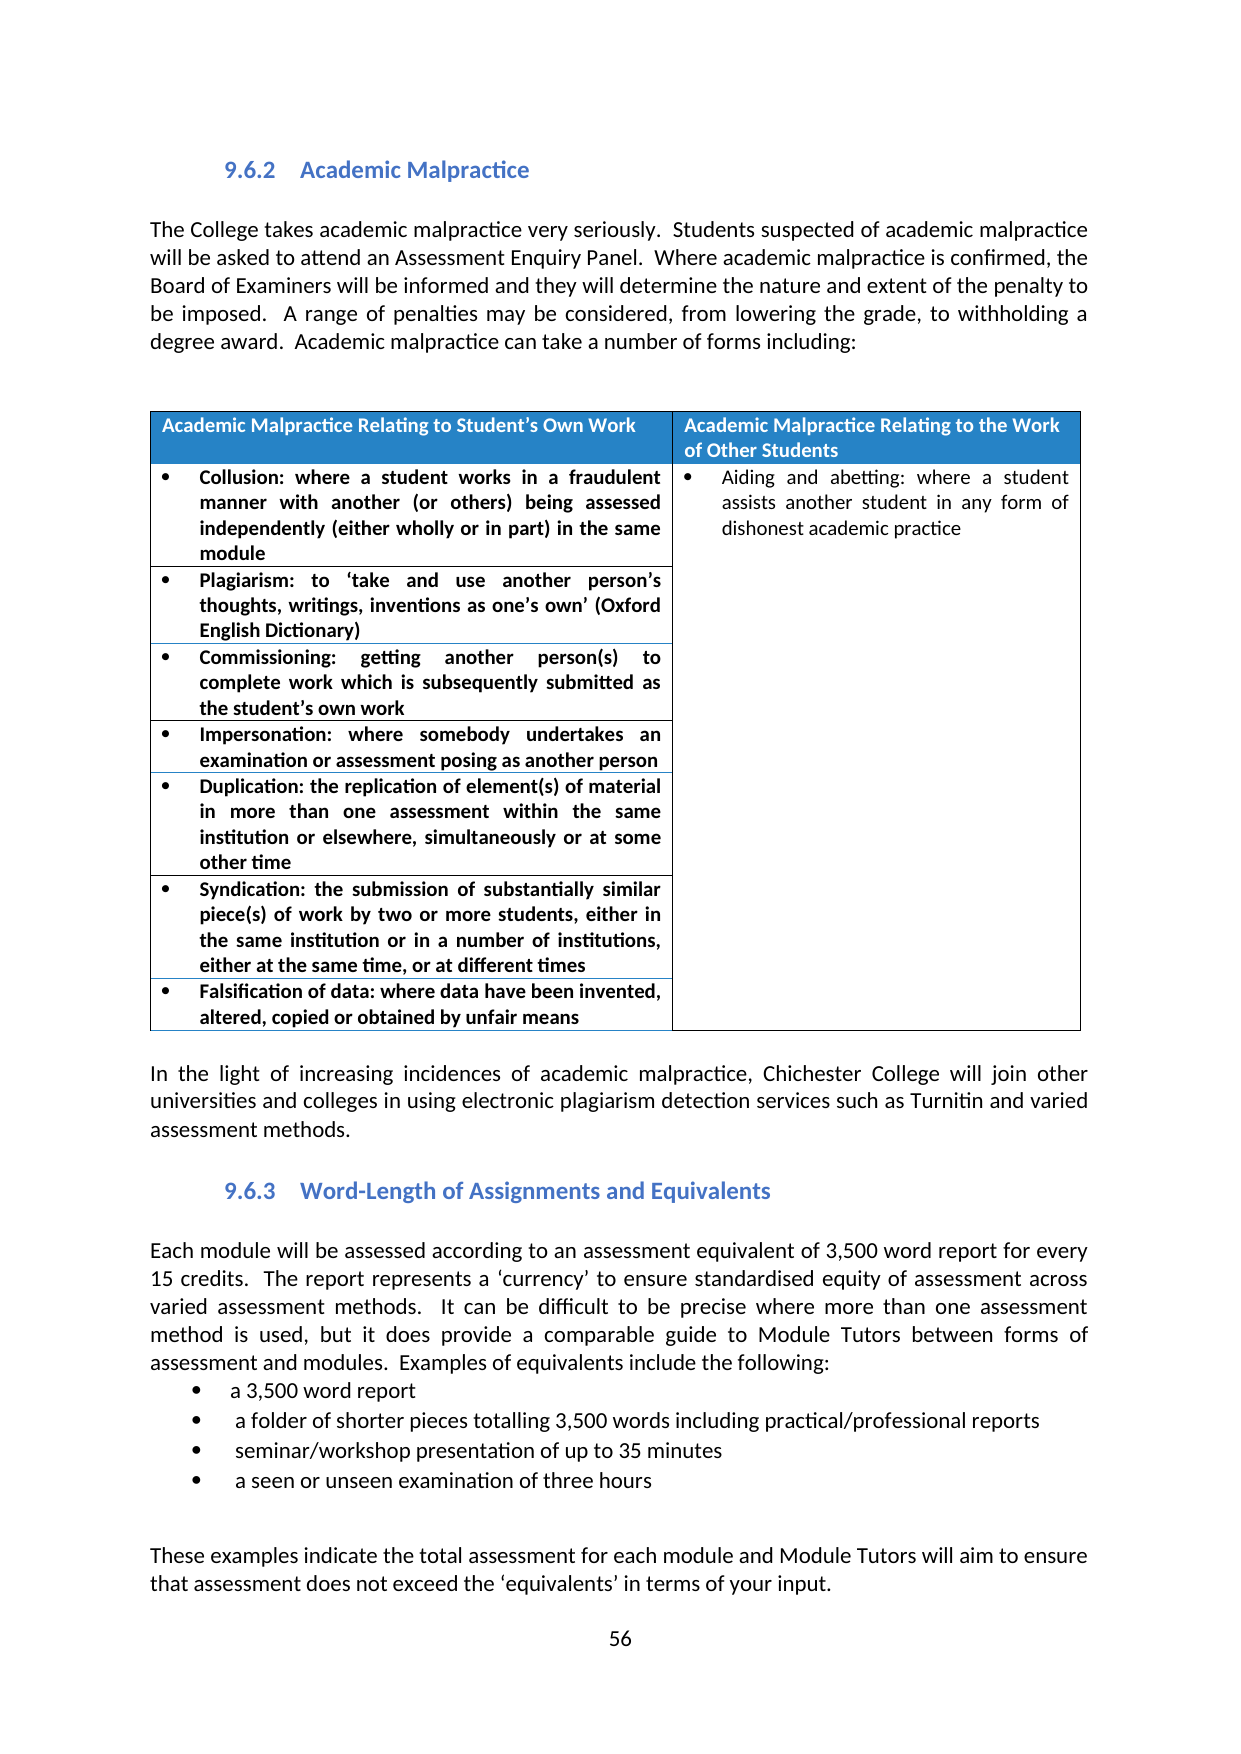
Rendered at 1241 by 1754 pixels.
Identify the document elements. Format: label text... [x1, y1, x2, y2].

table_cell Syndication: the submission of substantially similar piece(s) of work by two or more students, either in the same institution or in a number of institutions, either at the same time, or at different times [151, 876, 672, 978]
subtitle 9.6.2 Academic Malpractice [224, 154, 1090, 185]
text These examples indicate the total assessment for each module and Module Tutors will aim to ensure that assessment does not exceed the ‘equivalents’ in terms of your input. [150, 1541, 1090, 1597]
subtitle 9.6.3 Word-Length of Assignments and Equivalents [224, 1175, 1090, 1205]
table_cell Falsification of data: where data have been invented, altered, copied or obtained by unfair means [151, 979, 672, 1029]
list seminar/workshop presentation of up to 35 minutes [192, 1436, 1090, 1464]
table_cell Commissioning: getting another person(s) to complete work which is subsequently submitted as the student’s own work [151, 644, 672, 720]
table_cell Impersonation: where somebody undertakes an examination or assessment posing as another person [151, 721, 672, 772]
table_header Academic Malpractice Relating to the Work of Other Students [673, 412, 1080, 463]
table_header Academic Malpractice Relating to Student’s Own Work [151, 412, 672, 463]
list a folder of shorter pieces totalling 3,500 words including practical/professional reports [192, 1406, 1090, 1434]
text Each module will be assessed according to an assessment equivalent of 3,500 word report for every 15 credits. The report represents a ‘currency’ to ensure standardised equity of assessment across varied assessment methods. It can be difficult to be precise where more than one assessment method is used, but it does provide a comparable guide to Module Tutors between forms of assessment and modules. Examples of equivalents include the following: [150, 1236, 1090, 1376]
table_cell Aiding and abetting: where a student assists another student in any form of dishonest academic practice [673, 464, 1080, 1029]
table_cell Collusion: where a student works in a fraudulent manner with another (or others) being assessed independently (either wholly or in part) in the same module [151, 464, 672, 566]
table_cell Duplication: the replication of element(s) of material in more than one assessment within the same institution or elsewhere, simultaneously or at some other time [151, 773, 672, 875]
table_cell Plagiarism: to ‘take and use another person’s thoughts, writings, inventions as one’s own’ (Oxford English Dictionary) [151, 567, 672, 643]
text The College takes academic malpractice very seriously. Students suspected of academic malpractice will be asked to attend an Assessment Enquiry Panel. Where academic malpractice is confirmed, the Board of Examiners will be informed and they will determine the nature and extent of the penalty to be imposed. A range of penalties may be considered, from lowering the grade, to withholding a degree award. Academic malpractice can take a number of forms including: [150, 215, 1090, 355]
list a seen or unseen examination of three hours [192, 1467, 1090, 1494]
list a 3,500 word report [192, 1376, 1090, 1404]
text In the light of increasing incidences of academic malpractice, Chichester College will join other universities and colleges in using electronic plagiarism detection services such as Turnitin and varied assessment methods. [150, 1059, 1090, 1143]
